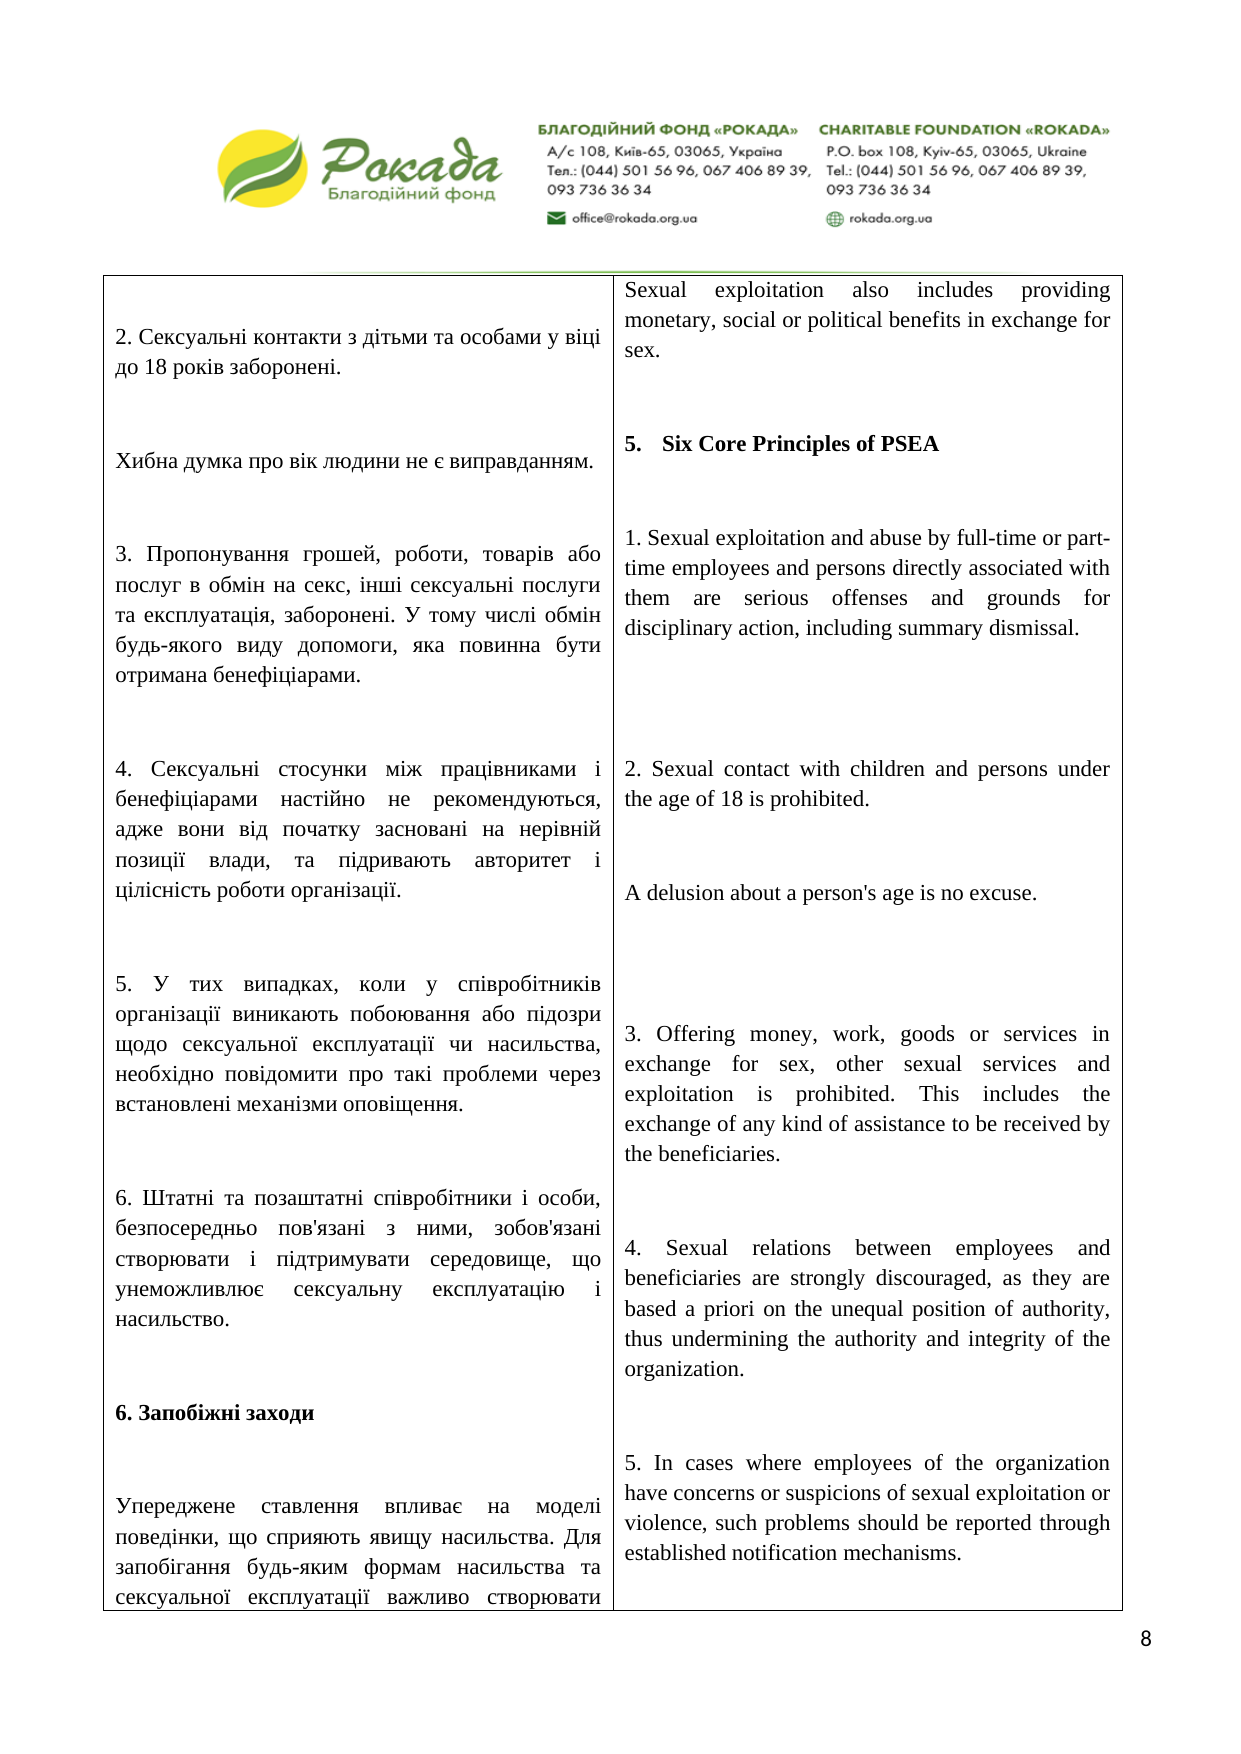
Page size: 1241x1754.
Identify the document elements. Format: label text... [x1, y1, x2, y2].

picture [177, 73, 1152, 275]
